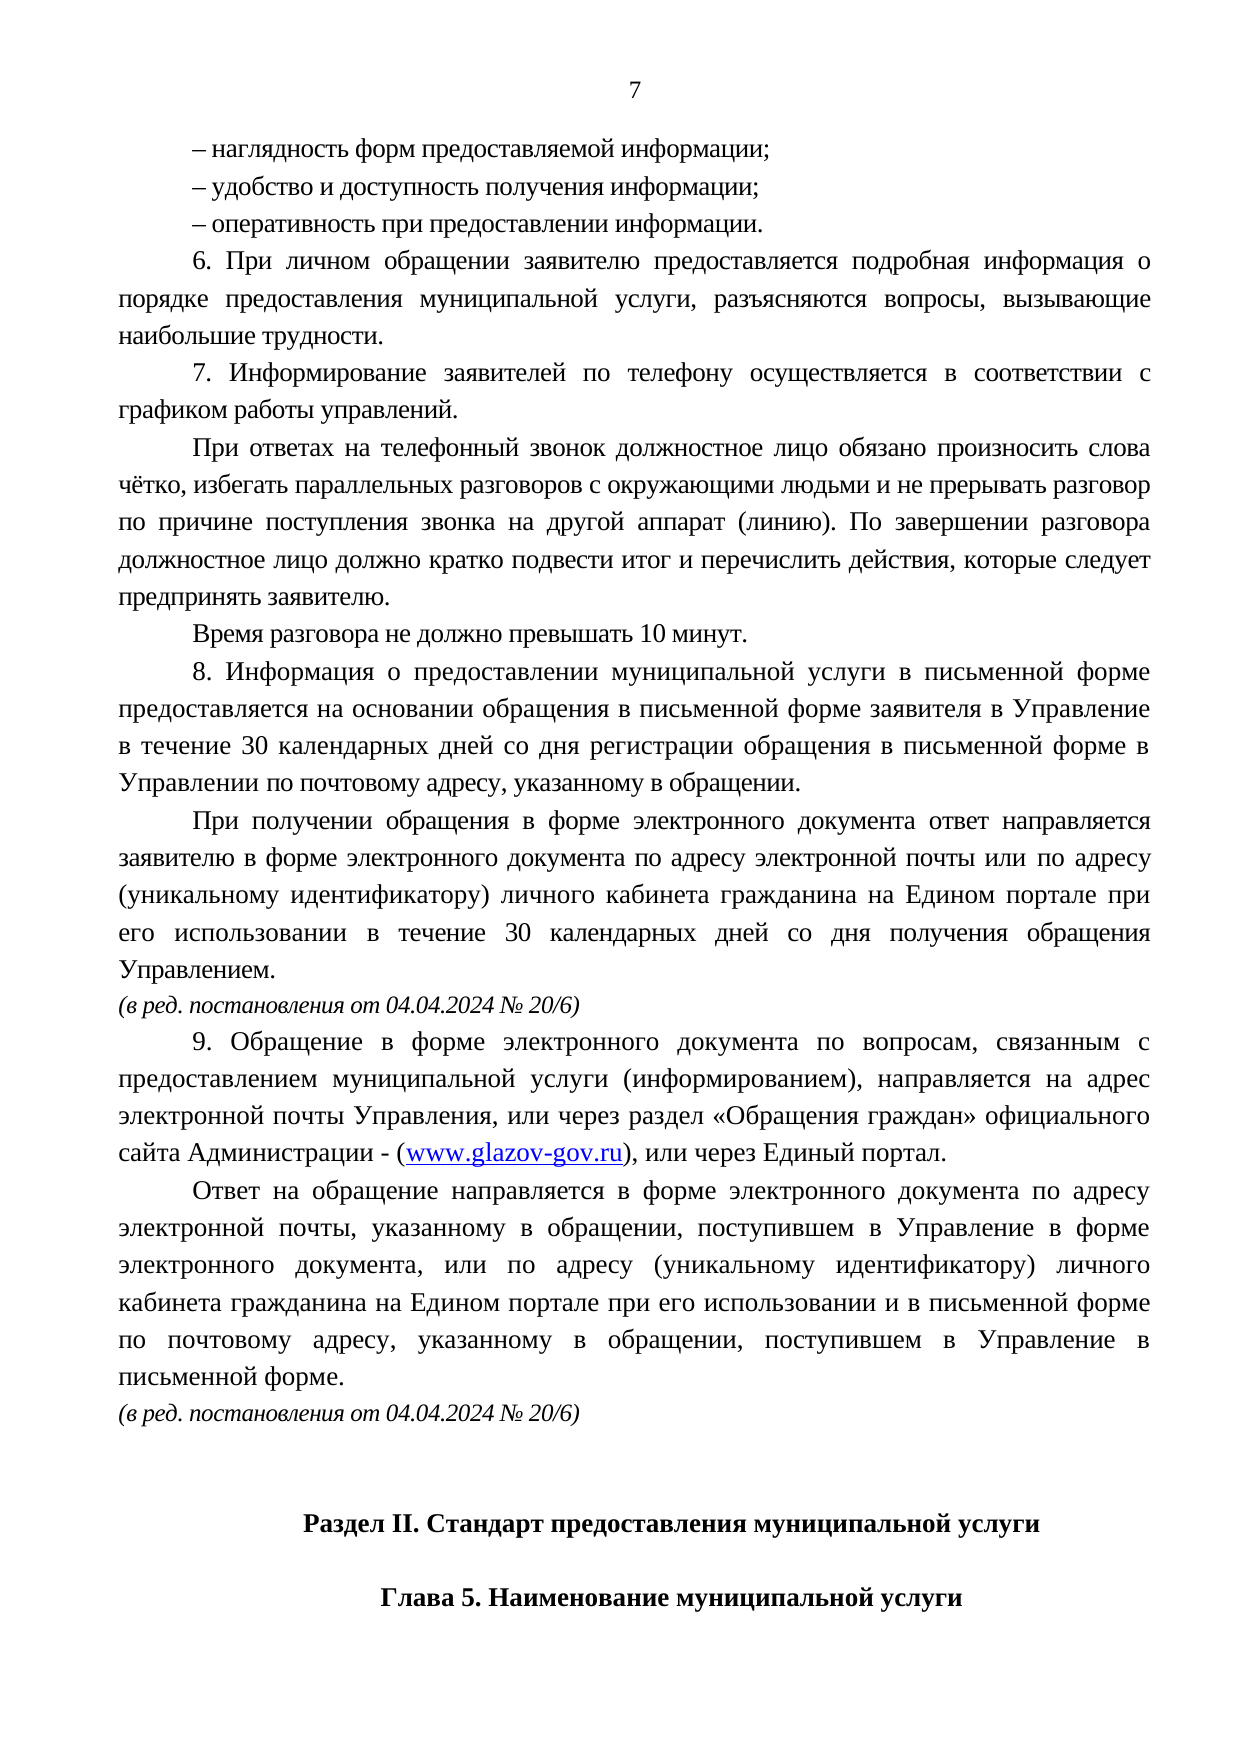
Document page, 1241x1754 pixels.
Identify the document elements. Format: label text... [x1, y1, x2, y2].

text Время разговора не должно превышать 10 минут. [118, 617, 1152, 648]
text 8. Информация о предоставлении муниципальной услуги в письменной форме предоставляется на основании обращения в письменной форме заявителя в Управление в течение 30 календарных дней со дня регистрации обращения в письменной форме в Управлении по почтовому адресу, указанному в обращении. [118, 654, 1152, 798]
text – наглядность форм предоставляемой информации; [118, 132, 1152, 164]
text (в ред. постановления от 04.04.2024 № 20/6) [118, 990, 1152, 1019]
text При получении обращения в форме электронного документа ответ направляется заявителю в форме электронного документа по адресу электронной почты или по адресу (уникальному идентификатору) личного кабинета гражданина на Едином портале при его использовании в течение 30 календарных дней со дня получения обращения Управлением. [118, 804, 1152, 984]
text 7. Информирование заявителей по телефону осуществляется в соответствии с графиком работы управлений. [118, 356, 1152, 425]
text – оперативность при предоставлении информации. [118, 207, 1152, 238]
text Ответ на обращение направляется в форме электронного документа по адресу электронной почты, указанному в обращении, поступившем в Управление в форме электронного документа, или по адресу (уникальному идентификатору) личного кабинета гражданина на Едином портале при его использовании и в письменной форме по почтовому адресу, указанному в обращении, поступившем в Управление в письменной форме. [118, 1174, 1152, 1391]
text – удобство и доступность получения информации; [118, 170, 1152, 201]
text 9. Обращение в форме электронного документа по вопросам, связанным с предоставлением муниципальной услуги (информированием), направляется на адрес электронной почты Управления, или через раздел «Обращения граждан» официального сайта Администрации - (www.glazov-gov.ru), или через Единый портал. [118, 1025, 1152, 1168]
text Раздел II. Стандарт предоставления муниципальной услуги [118, 1507, 1152, 1538]
text (в ред. постановления от 04.04.2024 № 20/6) [118, 1398, 1152, 1426]
text 6. При личном обращении заявителю предоставляется подробная информация о порядке предоставления муниципальной услуги, разъясняются вопросы, вызывающие наибольшие трудности. [118, 244, 1152, 350]
text Глава 5. Наименование муниципальной услуги [118, 1581, 1152, 1612]
text При ответах на телефонный звонок должностное лицо обязано произносить слова чётко, избегать параллельных разговоров с окружающими людьми и не прерывать разговор по причине поступления звонка на другой аппарат (линию). По завершении разговора должностное лицо должно кратко подвести итог и перечислить действия, которые следует предпринять заявителю. [118, 431, 1152, 611]
